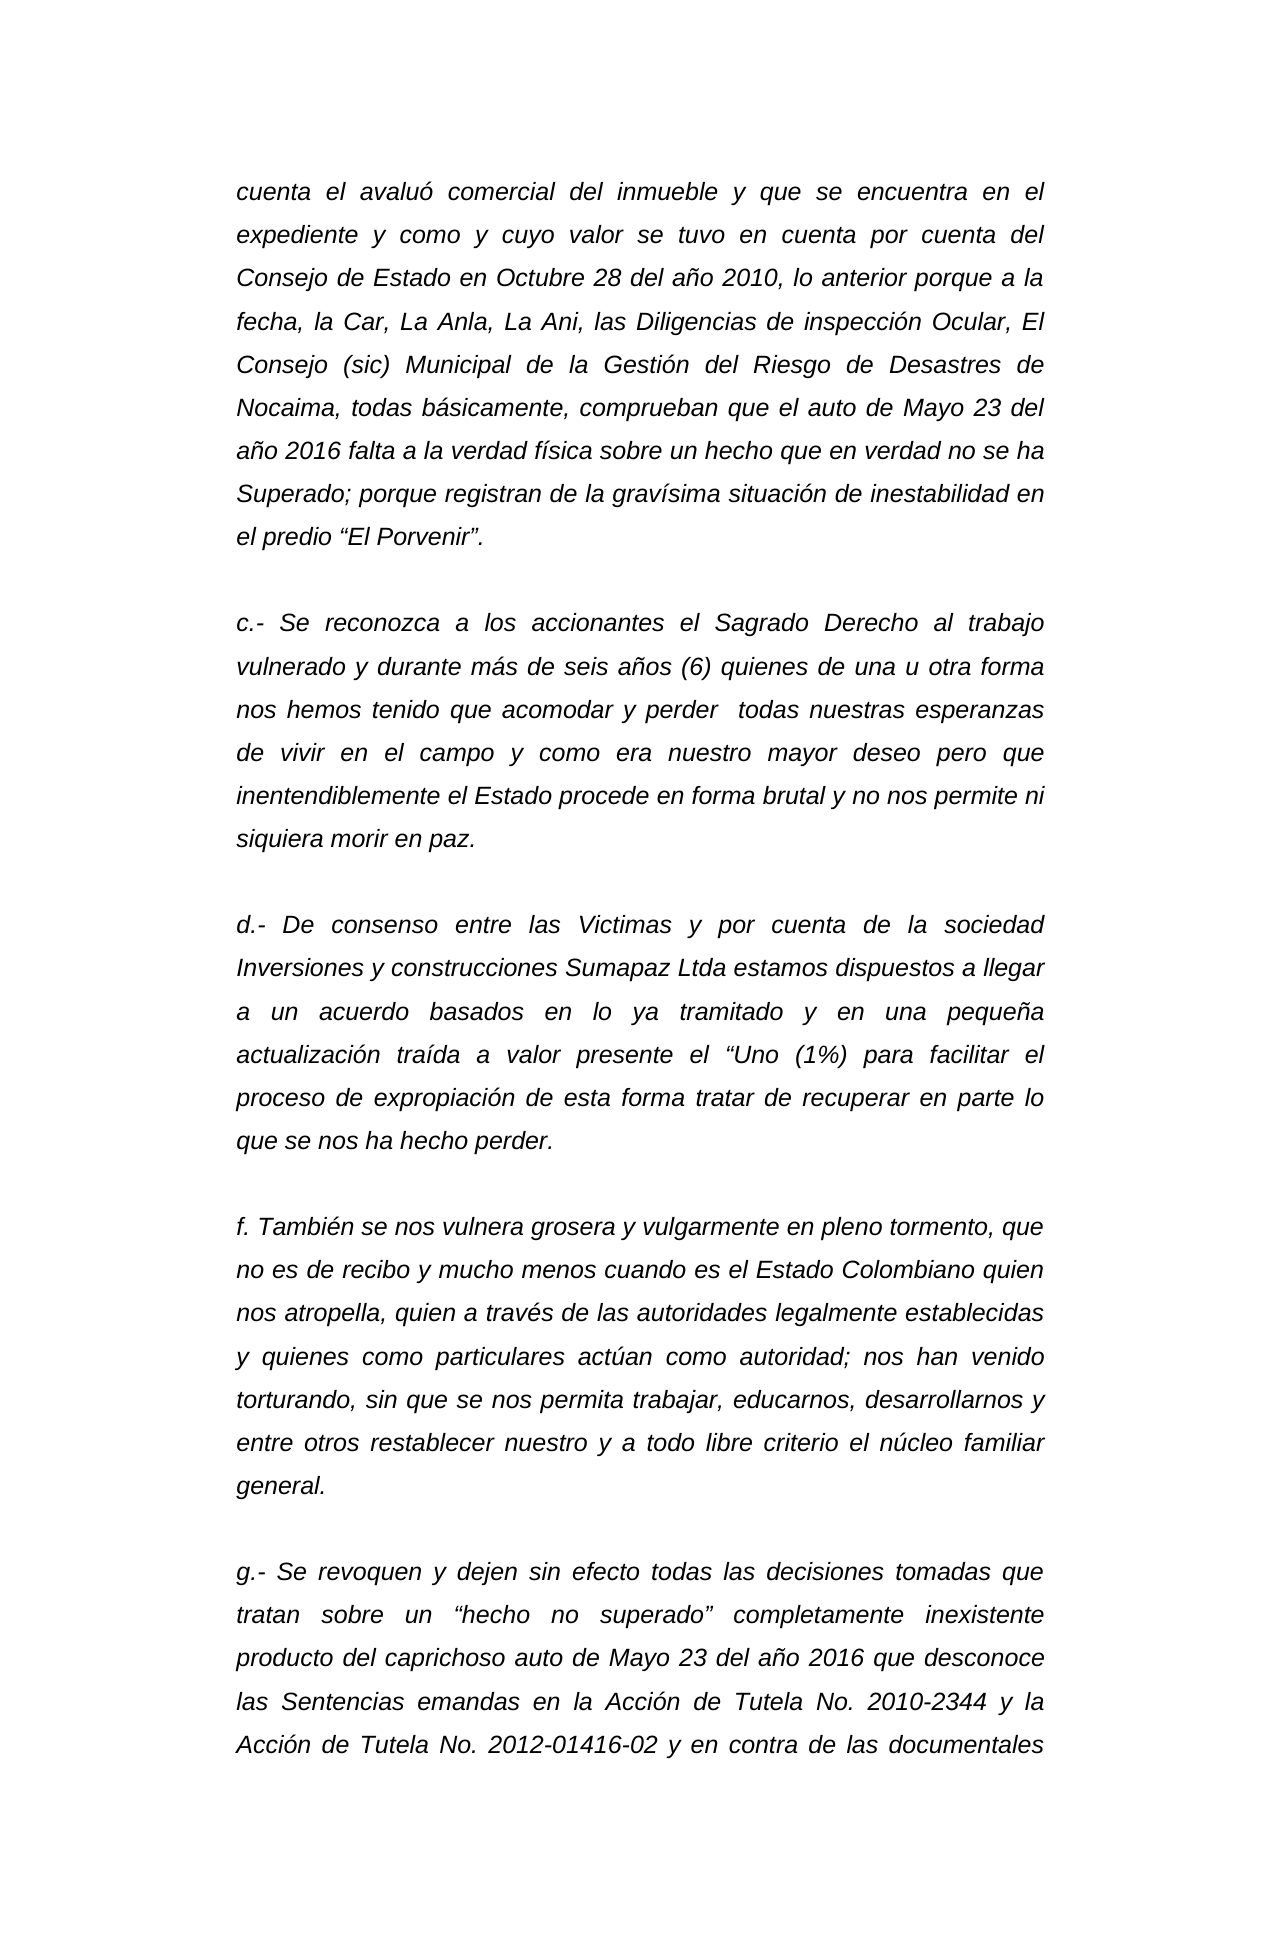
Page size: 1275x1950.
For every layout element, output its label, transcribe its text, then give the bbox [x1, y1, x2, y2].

text d.- De consenso entre las Victimas y por cuenta de la sociedad Inversiones y construcciones Sumapaz Ltda estamos dispuestos a llegar a un acuerdo basados en lo ya tramitado y en una pequeña actualización traída a valor presente el “Uno (1%) para facilitar el proceso de expropiación de esta forma tratar de recuperar en parte lo que se nos ha hecho perder. [236, 910, 1048, 1155]
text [236, 1557, 1048, 1758]
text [236, 177, 1048, 551]
text f. También se nos vulnera grosera y vulgarmente en pleno tormento, que no es de recibo y mucho menos cuando es el Estado Colombiano quien nos atropella, quien a través de las autoridades legalmente establecidas y quienes como particulares actúan como autoridad; nos han venido torturando, sin que se nos permita trabajar, educarnos, desarrollarnos y entre otros restablecer nuestro y a todo libre criterio el núcleo familiar general. [236, 1212, 1048, 1500]
text c.- Se reconozca a los accionantes el Sagrado Derecho al trabajo vulnerado y durante más de seis años (6) quienes de una u otra forma nos hemos tenido que acomodar y perder todas nuestras esperanzas de vivir en el campo y como era nuestro mayor deseo pero que inentendiblemente el Estado procede en forma brutal y no nos permite ni siquiera morir en paz. [236, 608, 1048, 853]
